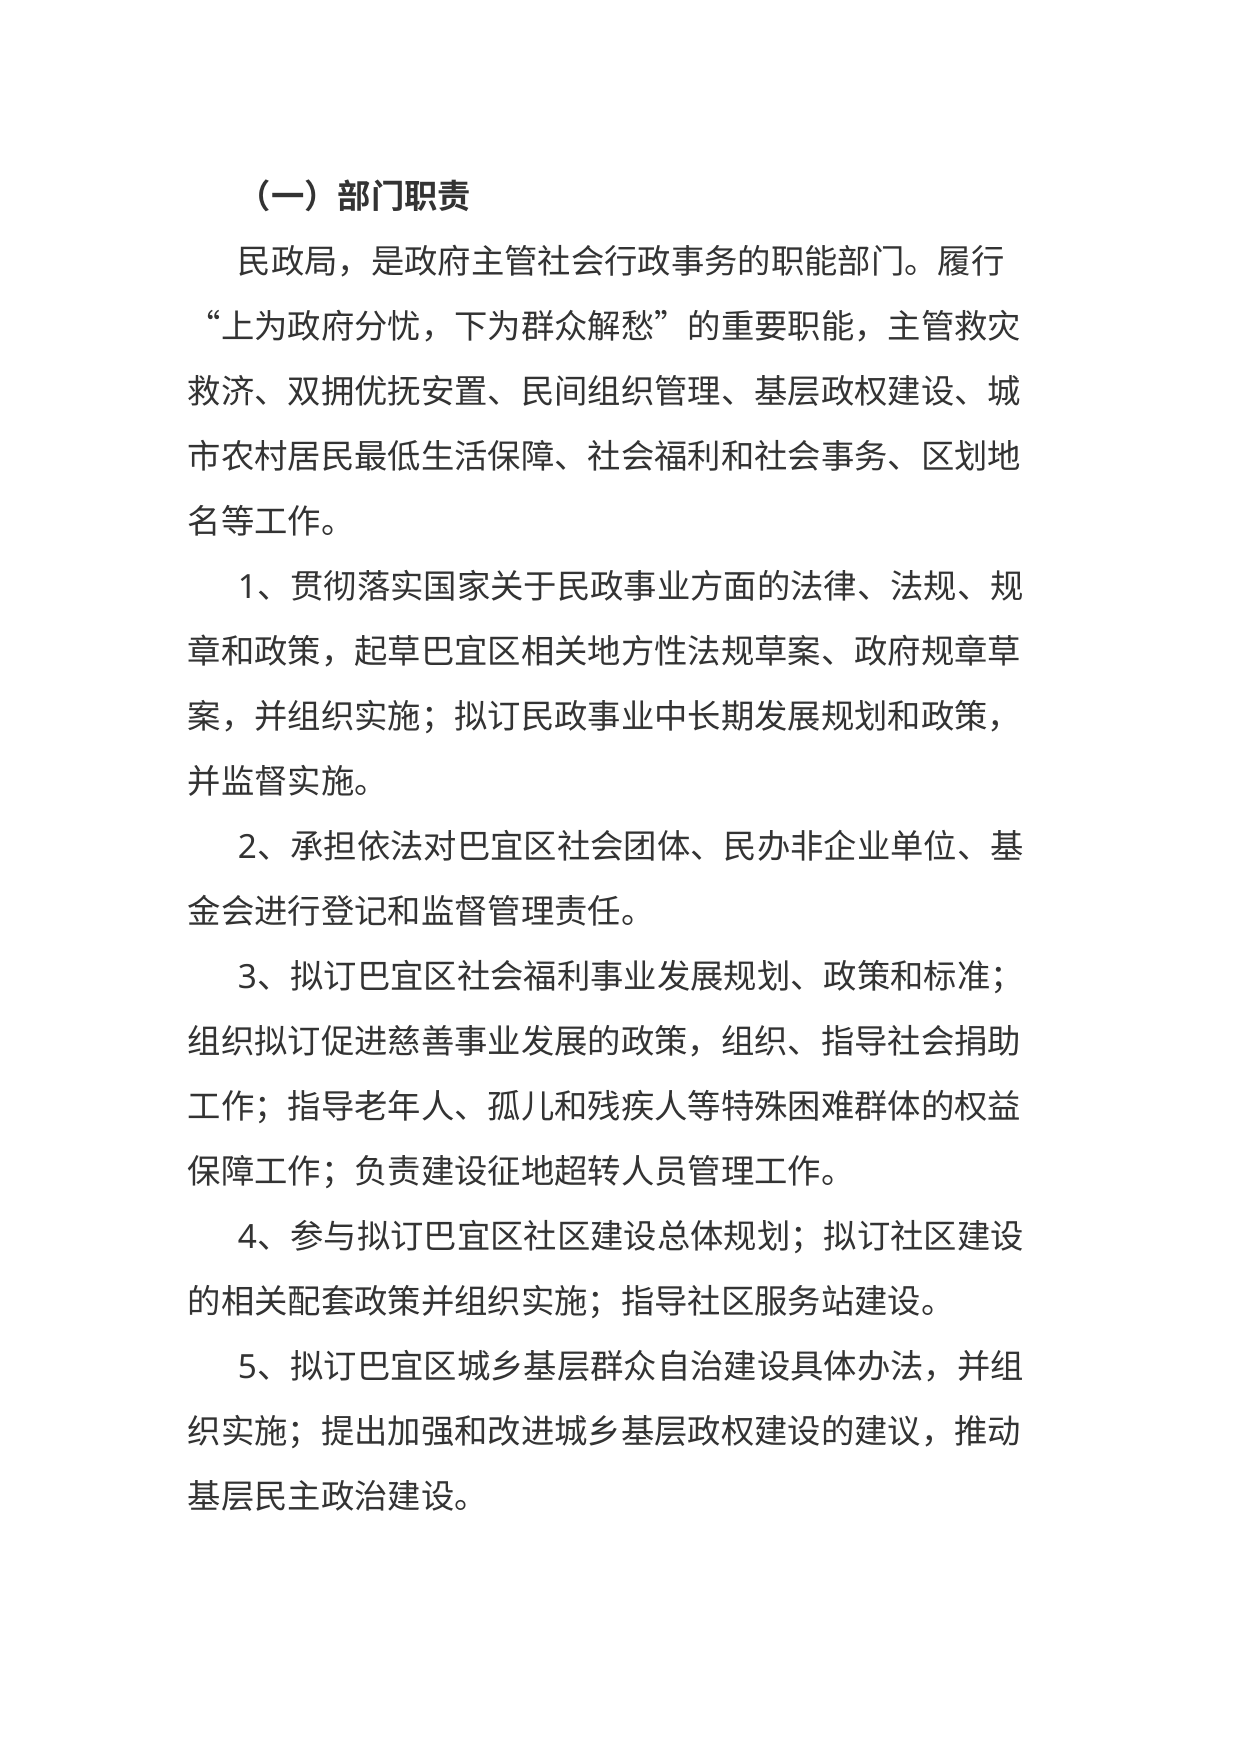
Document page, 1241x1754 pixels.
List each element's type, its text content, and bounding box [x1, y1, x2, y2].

text 5、拟订巴宜区城乡基层群众自治建设具体办法，并组织实施；提出加强和改进城乡基层政权建设的建议，推动基层民主政治建设。 [187, 1332, 1053, 1527]
text 1、贯彻落实国家关于民政事业方面的法律、法规、规章和政策，起草巴宜区相关地方性法规草案、政府规章草案，并组织实施；拟订民政事业中长期发展规划和政策，并监督实施。 [187, 552, 1053, 812]
text （一）部门职责 [187, 162, 1053, 227]
text 3、拟订巴宜区社会福利事业发展规划、政策和标准；组织拟订促进慈善事业发展的政策，组织、指导社会捐助工作；指导老年人、孤儿和残疾人等特殊困难群体的权益保障工作；负责建设征地超转人员管理工作。 [187, 942, 1053, 1202]
text 2、承担依法对巴宜区社会团体、民办非企业单位、基金会进行登记和监督管理责任。 [187, 812, 1053, 942]
text 民政局，是政府主管社会行政事务的职能部门。履行“上为政府分忧，下为群众解愁”的重要职能，主管救灾救济、双拥优抚安置、民间组织管理、基层政权建设、城市农村居民最低生活保障、社会福利和社会事务、区划地名等工作。 [187, 227, 1053, 552]
text 4、参与拟订巴宜区社区建设总体规划；拟订社区建设的相关配套政策并组织实施；指导社区服务站建设。 [187, 1202, 1053, 1332]
